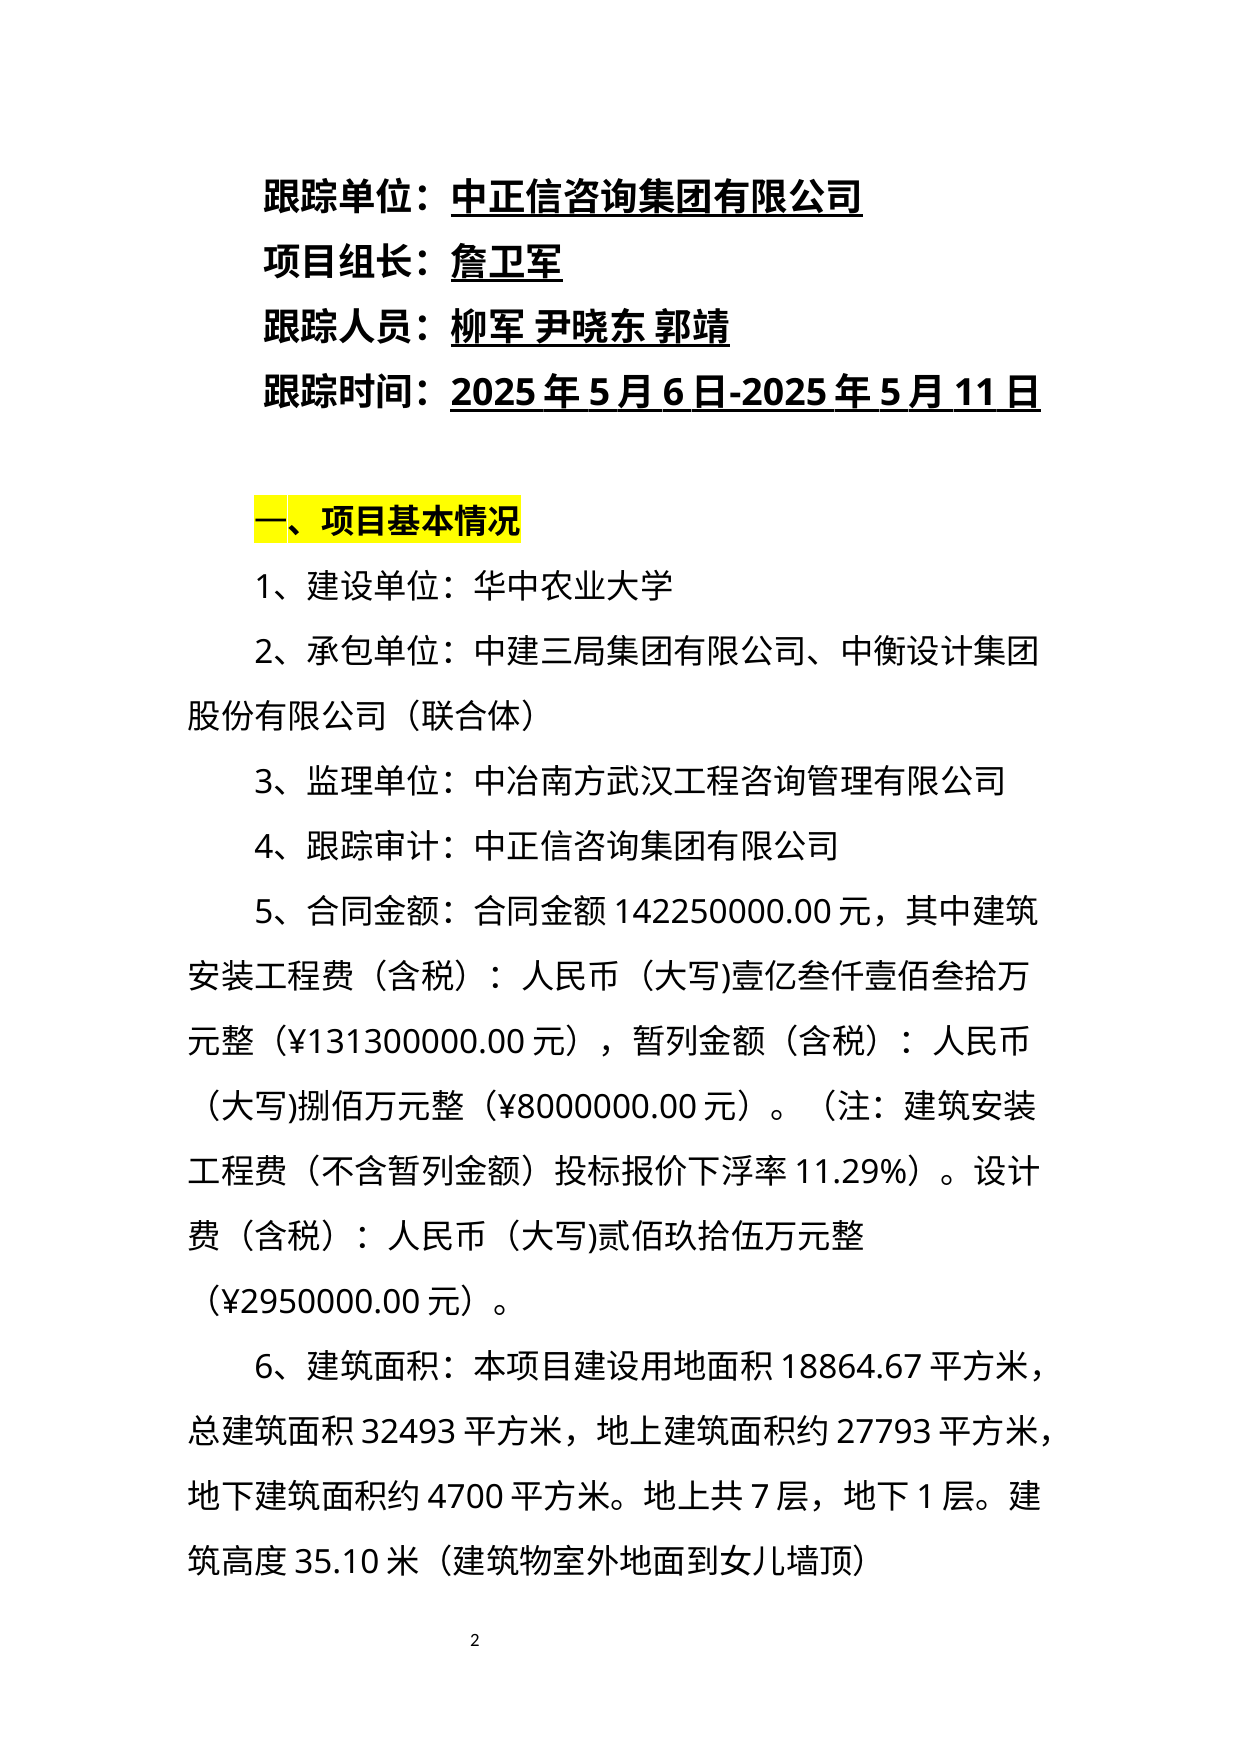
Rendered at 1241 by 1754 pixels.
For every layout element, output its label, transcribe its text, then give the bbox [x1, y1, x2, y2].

text 6、建筑面积：本项目建设用地面积18864.67平方米，总建筑面积32493平方米，地上建筑面积约27793平方米，地下建筑面积约4700平方米。地上共7层，地下1层。建筑高度35.10米（建筑物室外地面到女儿墙顶） [187, 1332, 1053, 1592]
text 1、建设单位：华中农业大学 [187, 552, 1053, 617]
text 一、项目基本情况 [254, 487, 1053, 552]
text 3、监理单位：中冶南方武汉工程咨询管理有限公司 [187, 747, 1053, 812]
text 项目组长：詹卫军 [187, 227, 1053, 292]
text 5、合同金额：合同金额142250000.00元，其中建筑安装工程费（含税）：人民币（大写)壹亿叁仟壹佰叁拾万元整（¥131300000.00元），暂列金额（含税）：人民币（大写)捌佰万元整（¥8000000.00元）。（注：建筑安装工程费（不含暂列金额）投标报价下浮率11.29%）。设计费（含税）：人民币（大写)贰佰玖拾伍万元整（¥2950000.00元）。 [187, 877, 1053, 1332]
text 2、承包单位：中建三局集团有限公司、中衡设计集团股份有限公司（联合体） [187, 617, 1053, 747]
text 4、跟踪审计：中正信咨询集团有限公司 [187, 812, 1053, 877]
text 跟踪单位：中正信咨询集团有限公司 [187, 162, 1053, 227]
text 跟踪时间：2025年5月6日-2025年5月11日 [187, 357, 1053, 422]
text 跟踪人员：柳军 尹晓东 郭靖 [187, 292, 1053, 357]
